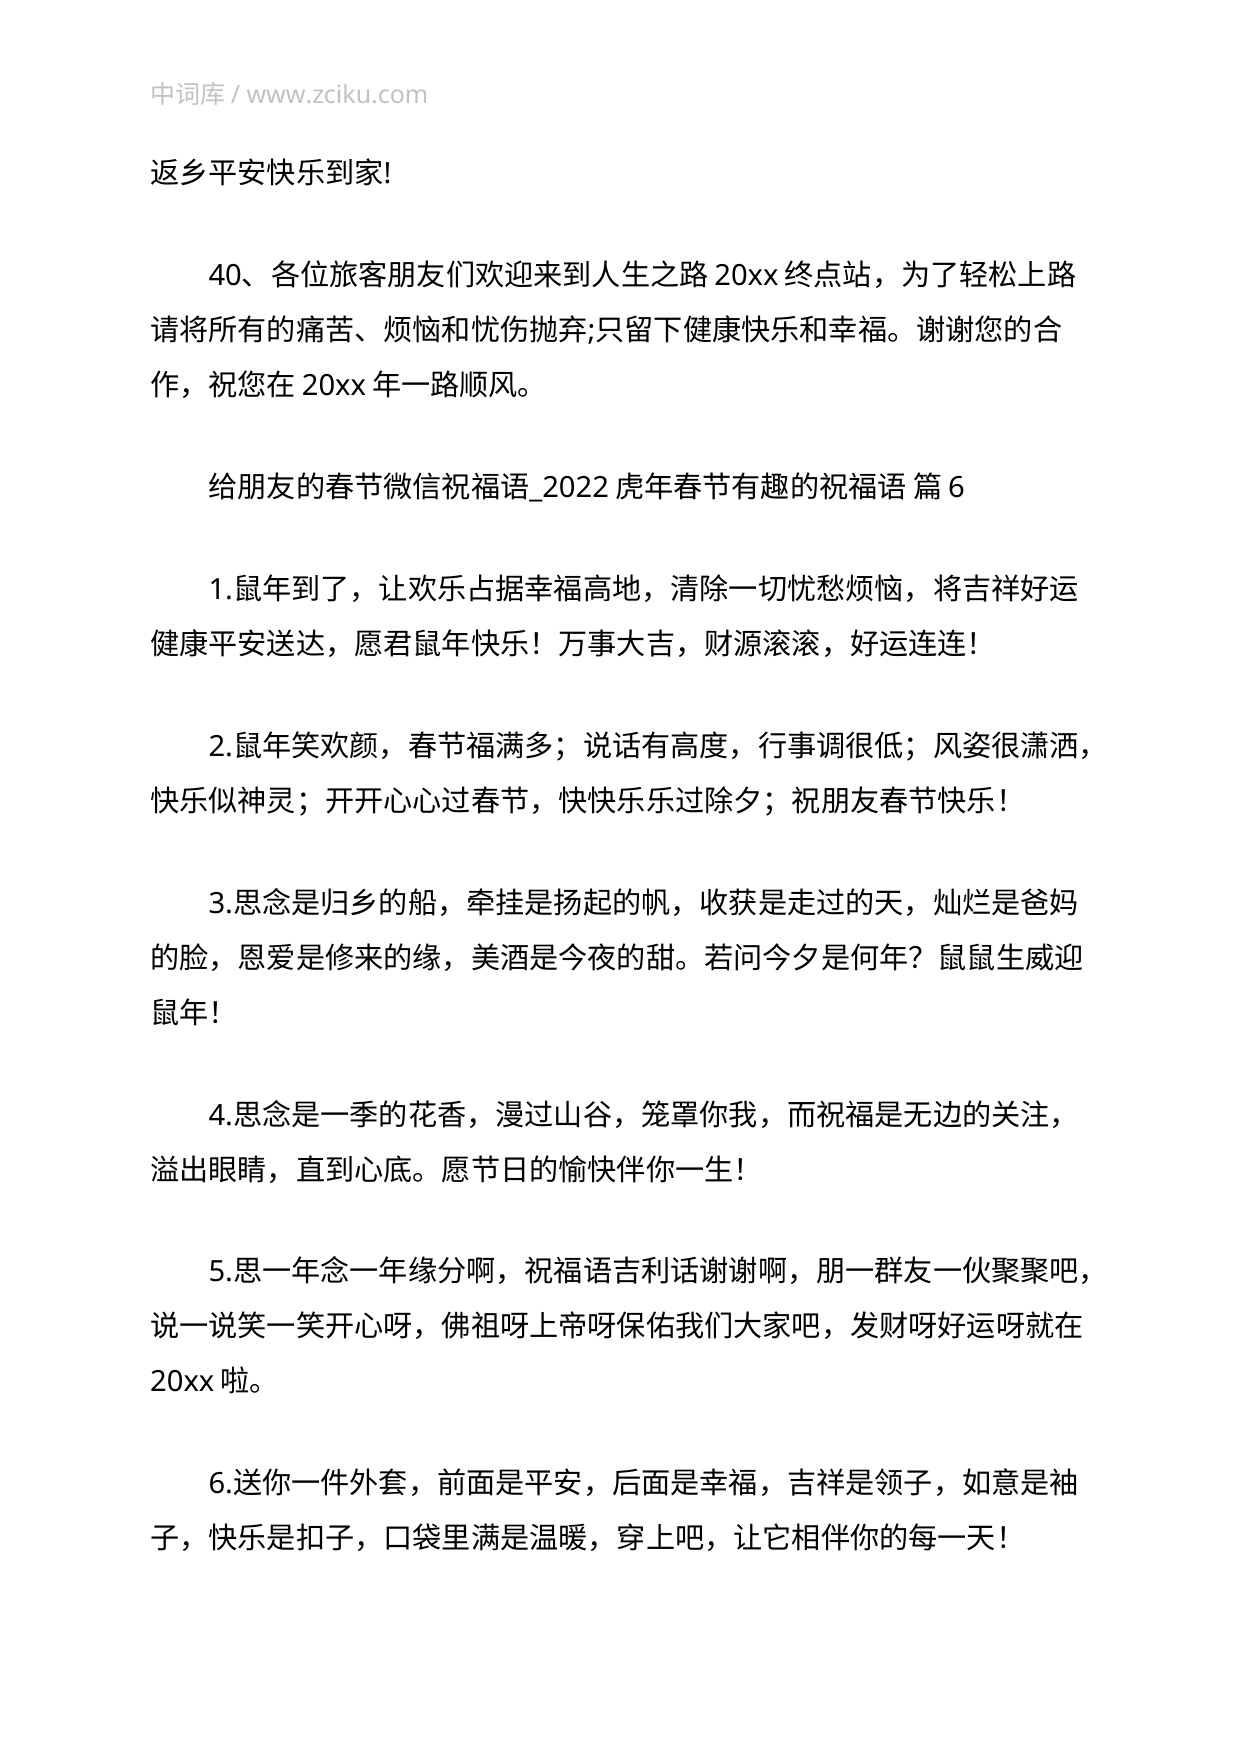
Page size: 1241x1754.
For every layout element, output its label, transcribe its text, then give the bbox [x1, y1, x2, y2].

text 1.鼠年到了，让欢乐占据幸福高地，清除一切忧愁烦恼，将吉祥好运健康平安送达，愿君鼠年快乐！万事大吉，财源滚滚，好运连连！ [150, 566, 1090, 663]
text 5.思一年念一年缘分啊，祝福语吉利话谢谢啊，朋一群友一伙聚聚吧，说一说笑一笑开心呀，佛祖呀上帝呀保佑我们大家吧，发财呀好运呀就在20xx啦。 [150, 1248, 1090, 1400]
text 2.鼠年笑欢颜，春节福满多；说话有高度，行事调很低；风姿很潇洒，快乐似神灵；开开心心过春节，快快乐乐过除夕；祝朋友春节快乐！ [150, 723, 1090, 820]
text 6.送你一件外套，前面是平安，后面是幸福，吉祥是领子，如意是袖子，快乐是扣子，口袋里满是温暖，穿上吧，让它相伴你的每一天！ [150, 1460, 1090, 1557]
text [150, 150, 1090, 192]
text 40、各位旅客朋友们欢迎来到人生之路20xx终点站，为了轻松上路请将所有的痛苦、烦恼和忧伤抛弃;只留下健康快乐和幸福。谢谢您的合作，祝您在20xx年一路顺风。 [150, 252, 1090, 404]
text 4.思念是一季的花香，漫过山谷，笼罩你我，而祝福是无边的关注，溢出眼睛，直到心底。愿节日的愉快伴你一生！ [150, 1091, 1090, 1188]
text 给朋友的春节微信祝福语_2022虎年春节有趣的祝福语 篇6 [150, 464, 1090, 506]
text 3.思念是归乡的船，牵挂是扬起的帆，收获是走过的天，灿烂是爸妈的脸，恩爱是修来的缘，美酒是今夜的甜。若问今夕是何年？鼠鼠生威迎鼠年！ [150, 879, 1090, 1032]
